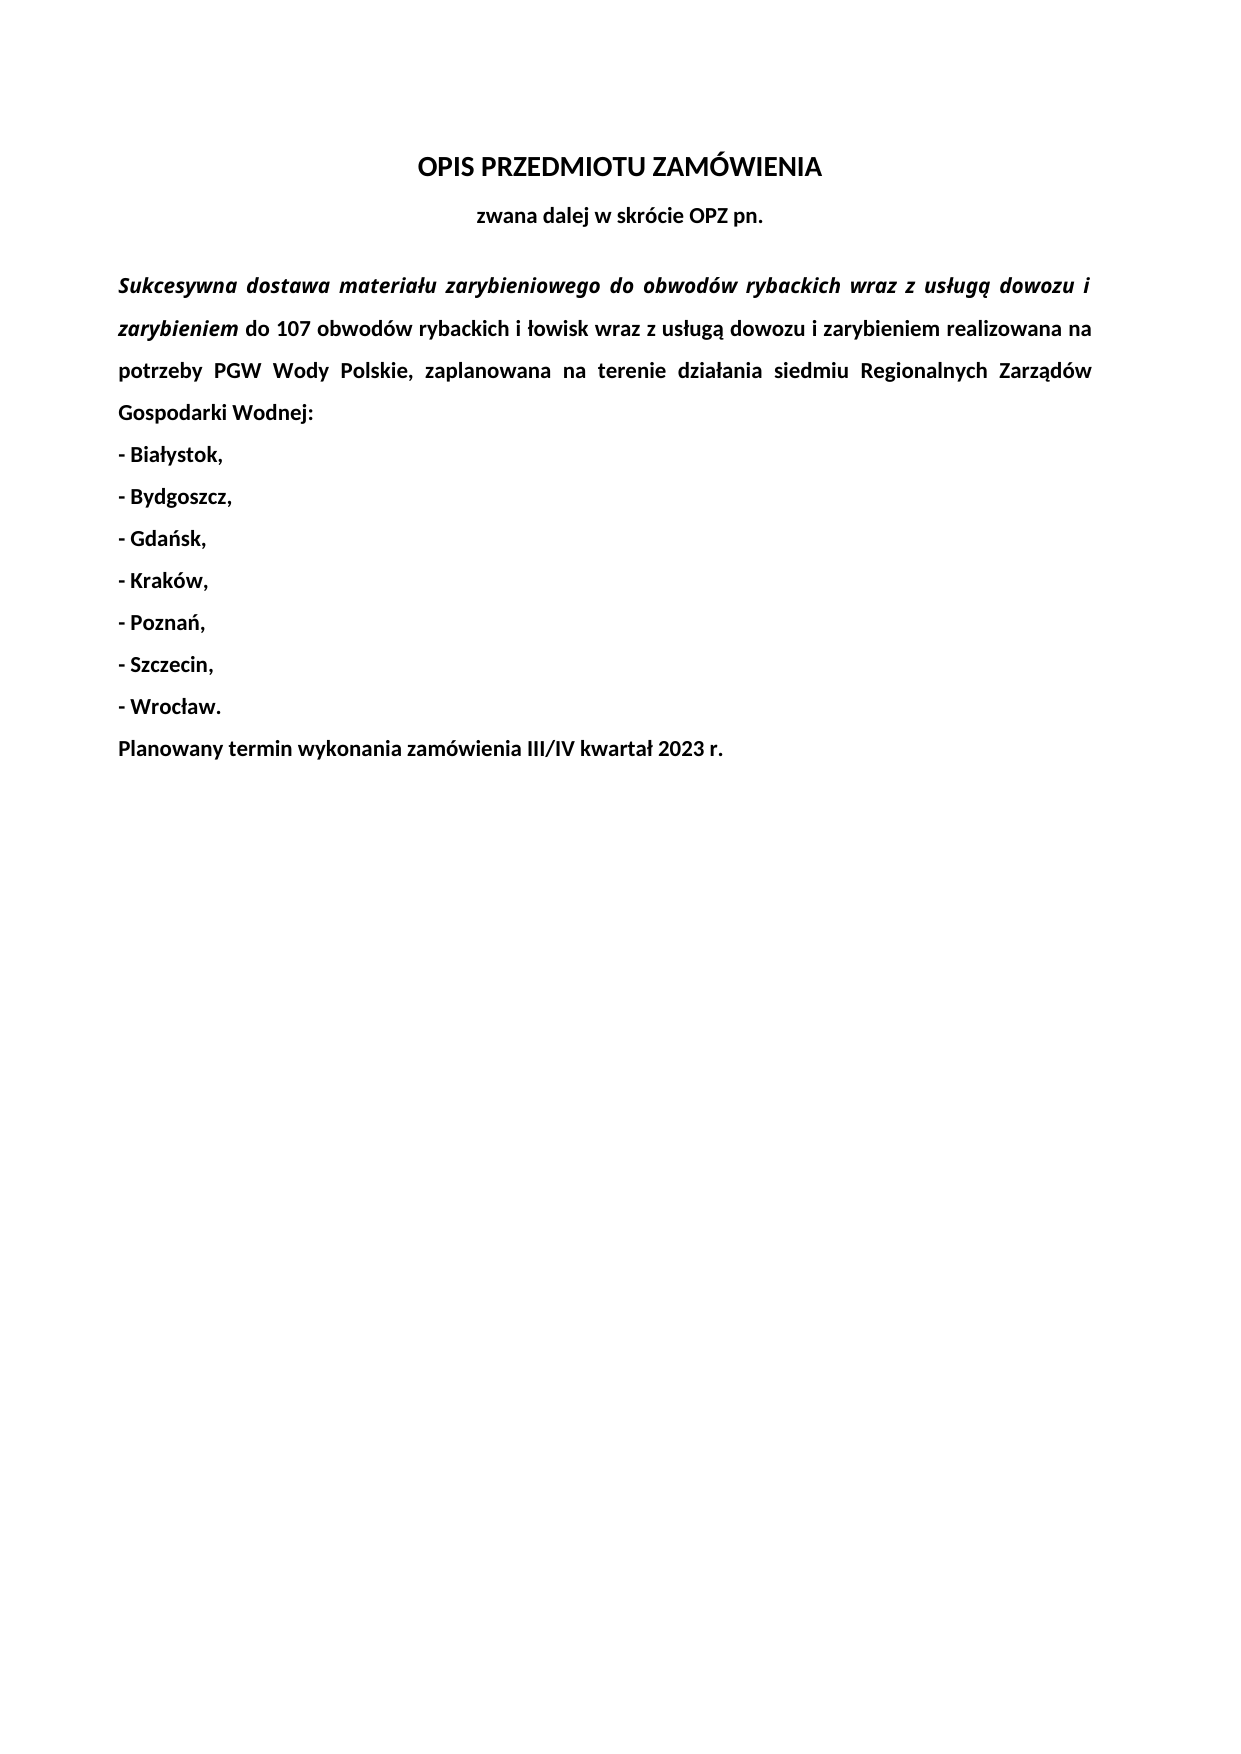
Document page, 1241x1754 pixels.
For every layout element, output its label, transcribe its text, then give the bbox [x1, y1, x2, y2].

text Planowany termin wykonania zamówienia III/IV kwartał 2023 r. [118, 734, 1093, 762]
text - Poznań, [118, 608, 1093, 636]
text Sukcesywna dostawa materiału zarybieniowego do obwodów rybackich wraz z usługą dowozu i zarybieniem do 107 obwodów rybackich i łowisk wraz z usługą dowozu i zarybieniem realizowana na potrzeby PGW Wody Polskie, zaplanowana na terenie działania siedmiu Regionalnych Zarządów Gospodarki Wodnej: [118, 271, 1093, 426]
text - Białystok, [118, 440, 1093, 468]
text - Kraków, [118, 566, 1093, 594]
text OPIS PRZEDMIOTU ZAMÓWIENIA [148, 148, 1093, 183]
text - Wrocław. [118, 692, 1093, 720]
text - Szczecin, [118, 650, 1093, 678]
text zwana dalej w skrócie OPZ pn. [148, 201, 1093, 229]
text - Gdańsk, [118, 524, 1093, 552]
text - Bydgoszcz, [118, 482, 1093, 510]
